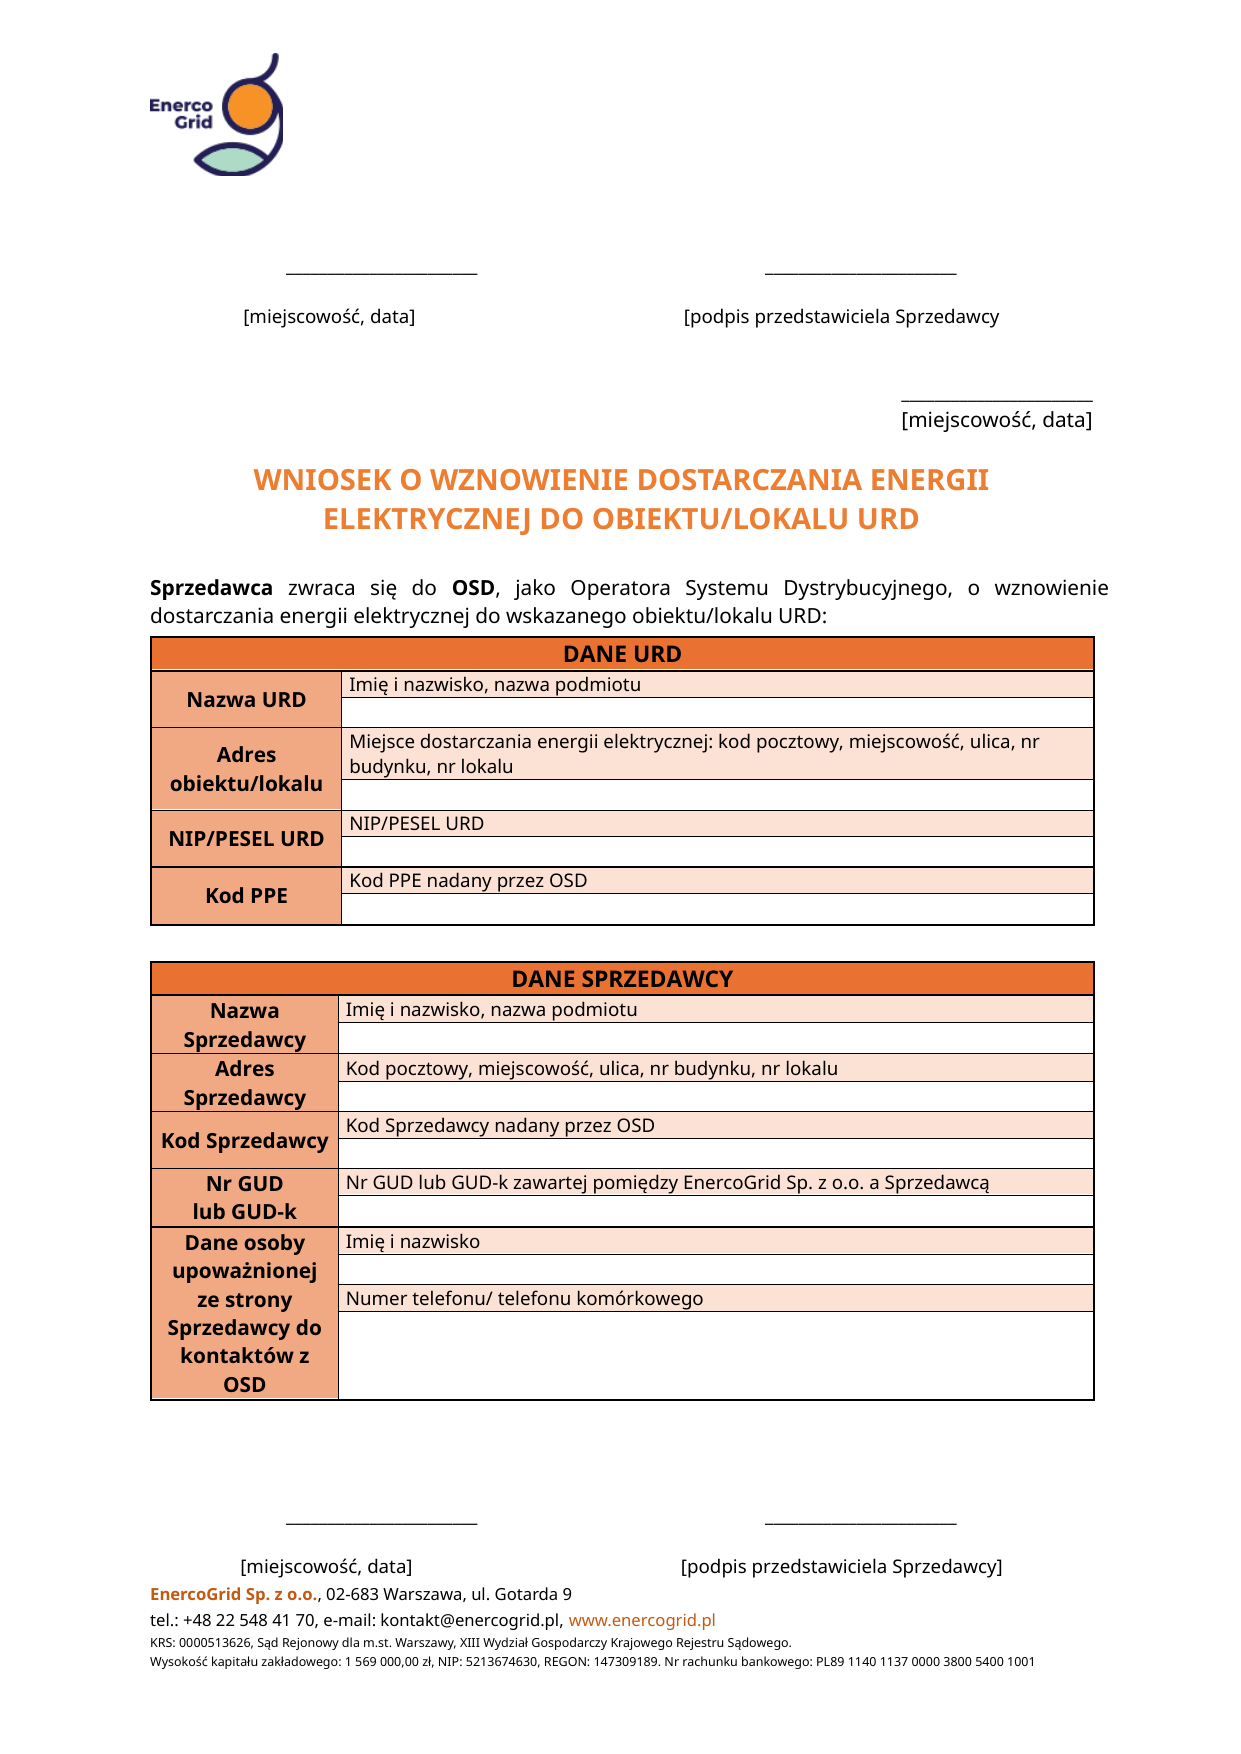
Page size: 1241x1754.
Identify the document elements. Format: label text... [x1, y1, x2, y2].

table_cell Nazwa Sprzedawcy [152, 996, 338, 1053]
text _______________________ _______________________ [150, 252, 1093, 277]
table_cell Imię i nazwisko [339, 1228, 1093, 1253]
table_cell Nr GUD lub GUD-k zawartej pomiędzy EnercoGrid Sp. z o.o. a Sprzedawcą [339, 1169, 1093, 1194]
table_cell Kod Sprzedawcy nadany przez OSD [339, 1112, 1093, 1138]
table_cell Numer telefonu/ telefonu komórkowego [339, 1285, 1093, 1311]
text _______________________ [150, 379, 1093, 405]
table_cell Adres obiektu/lokalu [152, 728, 341, 809]
text [miejscowość, data] [podpis przedstawiciela Sprzedawcy [150, 303, 1093, 328]
table_cell Kod Sprzedawcy [152, 1112, 338, 1168]
table_header DANE URD [152, 638, 1093, 669]
table_cell Nazwa URD [152, 672, 341, 727]
table_cell Kod pocztowy, miejscowość, ulica, nr budynku, nr lokalu [339, 1054, 1093, 1081]
table_cell [339, 1255, 1093, 1284]
table_cell Adres Sprzedawcy [152, 1054, 338, 1111]
text [miejscowość, data] [150, 405, 1093, 433]
table_cell [342, 894, 1093, 924]
table_cell NIP/PESEL URD [152, 811, 341, 866]
table_cell Imię i nazwisko, nazwa podmiotu [342, 672, 1093, 697]
table_header DANE SPRZEDAWCY [152, 963, 1093, 994]
table_cell Kod PPE nadany przez OSD [342, 868, 1093, 893]
table_cell [342, 837, 1093, 866]
table_cell Imię i nazwisko, nazwa podmiotu [339, 996, 1093, 1022]
table_cell Kod PPE [152, 868, 341, 924]
table_cell Miejsce dostarczania energii elektrycznej: kod pocztowy, miejscowość, ulica, nr budynku, nr lokalu [342, 728, 1093, 779]
text [miejscowość, data] [podpis przedstawiciela Sprzedawcy] [150, 1554, 1093, 1579]
table_cell Dane osoby upoważnionej ze strony Sprzedawcy do kontaktów z OSD [152, 1228, 338, 1398]
table_cell [339, 1312, 1093, 1398]
table_cell [339, 1082, 1093, 1111]
table_cell [339, 1196, 1093, 1226]
text _______________________ _______________________ [150, 1503, 1093, 1528]
table_cell [339, 1139, 1093, 1168]
table_cell NIP/PESEL URD [342, 811, 1093, 836]
text WNIOSEK O WZNOWIENIE DOSTARCZANIA ENERGII ELEKTRYCZNEJ DO OBIEKTU/LOKALU URD [150, 459, 1093, 538]
table_cell [342, 698, 1093, 727]
table_cell [339, 1023, 1093, 1053]
table_cell Nr GUD lub GUD-k [152, 1169, 338, 1226]
text Sprzedawca zwraca się do OSD, jako Operatora Systemu Dystrybucyjnego, o wznowienie dostarczania energii elektrycznej do wskazanego obiektu/lokalu URD: [150, 573, 1110, 630]
table_cell [342, 780, 1093, 809]
